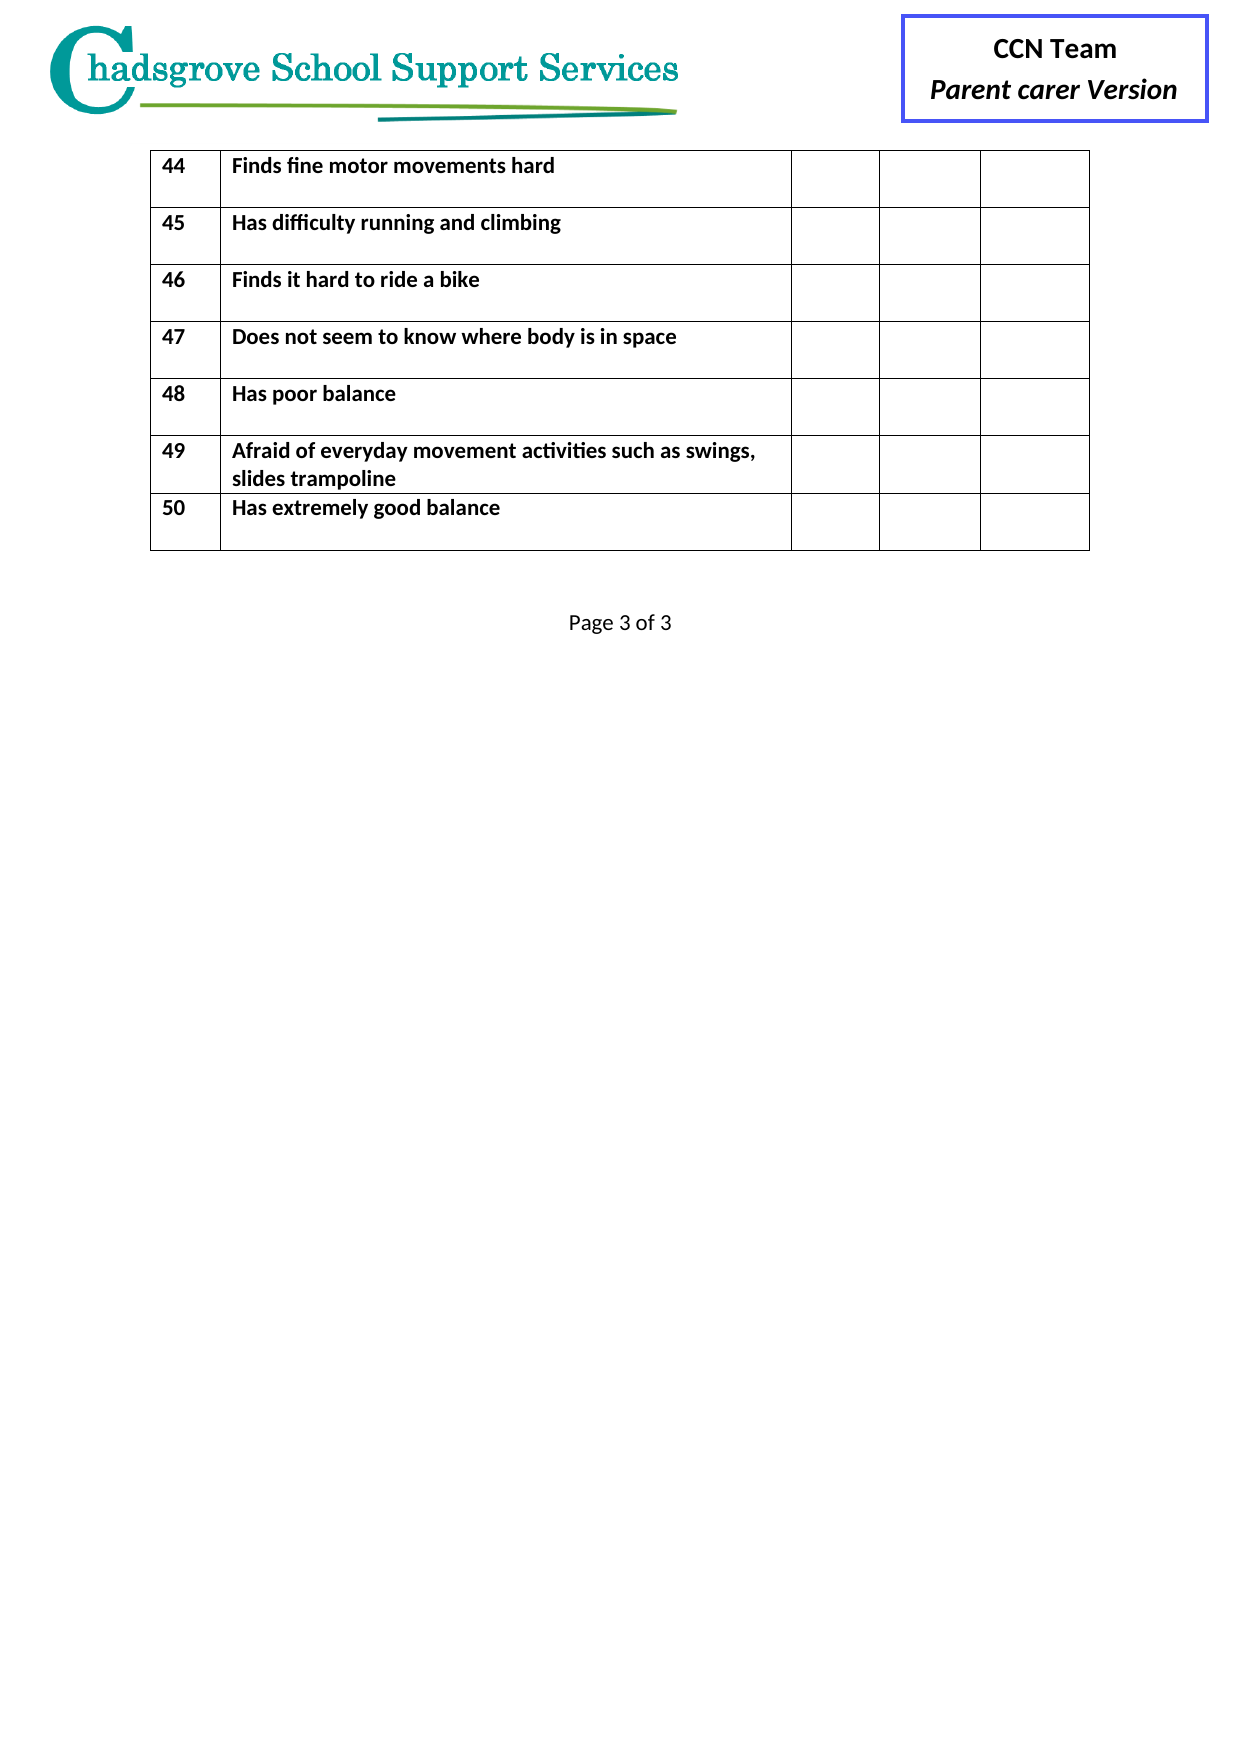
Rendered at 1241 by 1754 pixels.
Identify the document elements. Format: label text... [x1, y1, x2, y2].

table_cell [880, 322, 980, 378]
table_cell Has extremely good balance [221, 494, 791, 549]
table_cell [981, 265, 1089, 321]
table_cell [792, 494, 879, 549]
table_cell Finds fine motor movements hard [221, 151, 791, 207]
table_cell [880, 208, 980, 264]
table_cell [792, 265, 879, 321]
table_cell [792, 208, 879, 264]
table_cell Has difficulty running and climbing [221, 208, 791, 264]
table_cell [981, 322, 1089, 378]
table_cell [792, 322, 879, 378]
table_cell 49 [151, 436, 220, 492]
table_cell [792, 151, 879, 207]
table_cell 46 [151, 265, 220, 321]
table_cell 45 [151, 208, 220, 264]
table_cell [981, 436, 1089, 492]
table_cell 44 [151, 151, 220, 207]
table_cell Finds it hard to ride a bike [221, 265, 791, 321]
table_cell [792, 379, 879, 435]
table_cell 50 [151, 494, 220, 549]
table_cell [880, 494, 980, 549]
table_cell Does not seem to know where body is in space [221, 322, 791, 378]
table_cell [880, 265, 980, 321]
table_cell [880, 379, 980, 435]
table_cell [981, 379, 1089, 435]
table_cell [981, 208, 1089, 264]
table_cell [981, 151, 1089, 207]
table_cell Has poor balance [221, 379, 791, 435]
table_cell 48 [151, 379, 220, 435]
table_cell 47 [151, 322, 220, 378]
table_cell [792, 436, 879, 492]
table_cell [880, 436, 980, 492]
table_cell [981, 494, 1089, 549]
picture [33, 13, 714, 145]
table_cell Afraid of everyday movement activities such as swings, slides trampoline [221, 436, 791, 492]
table_cell [880, 151, 980, 207]
